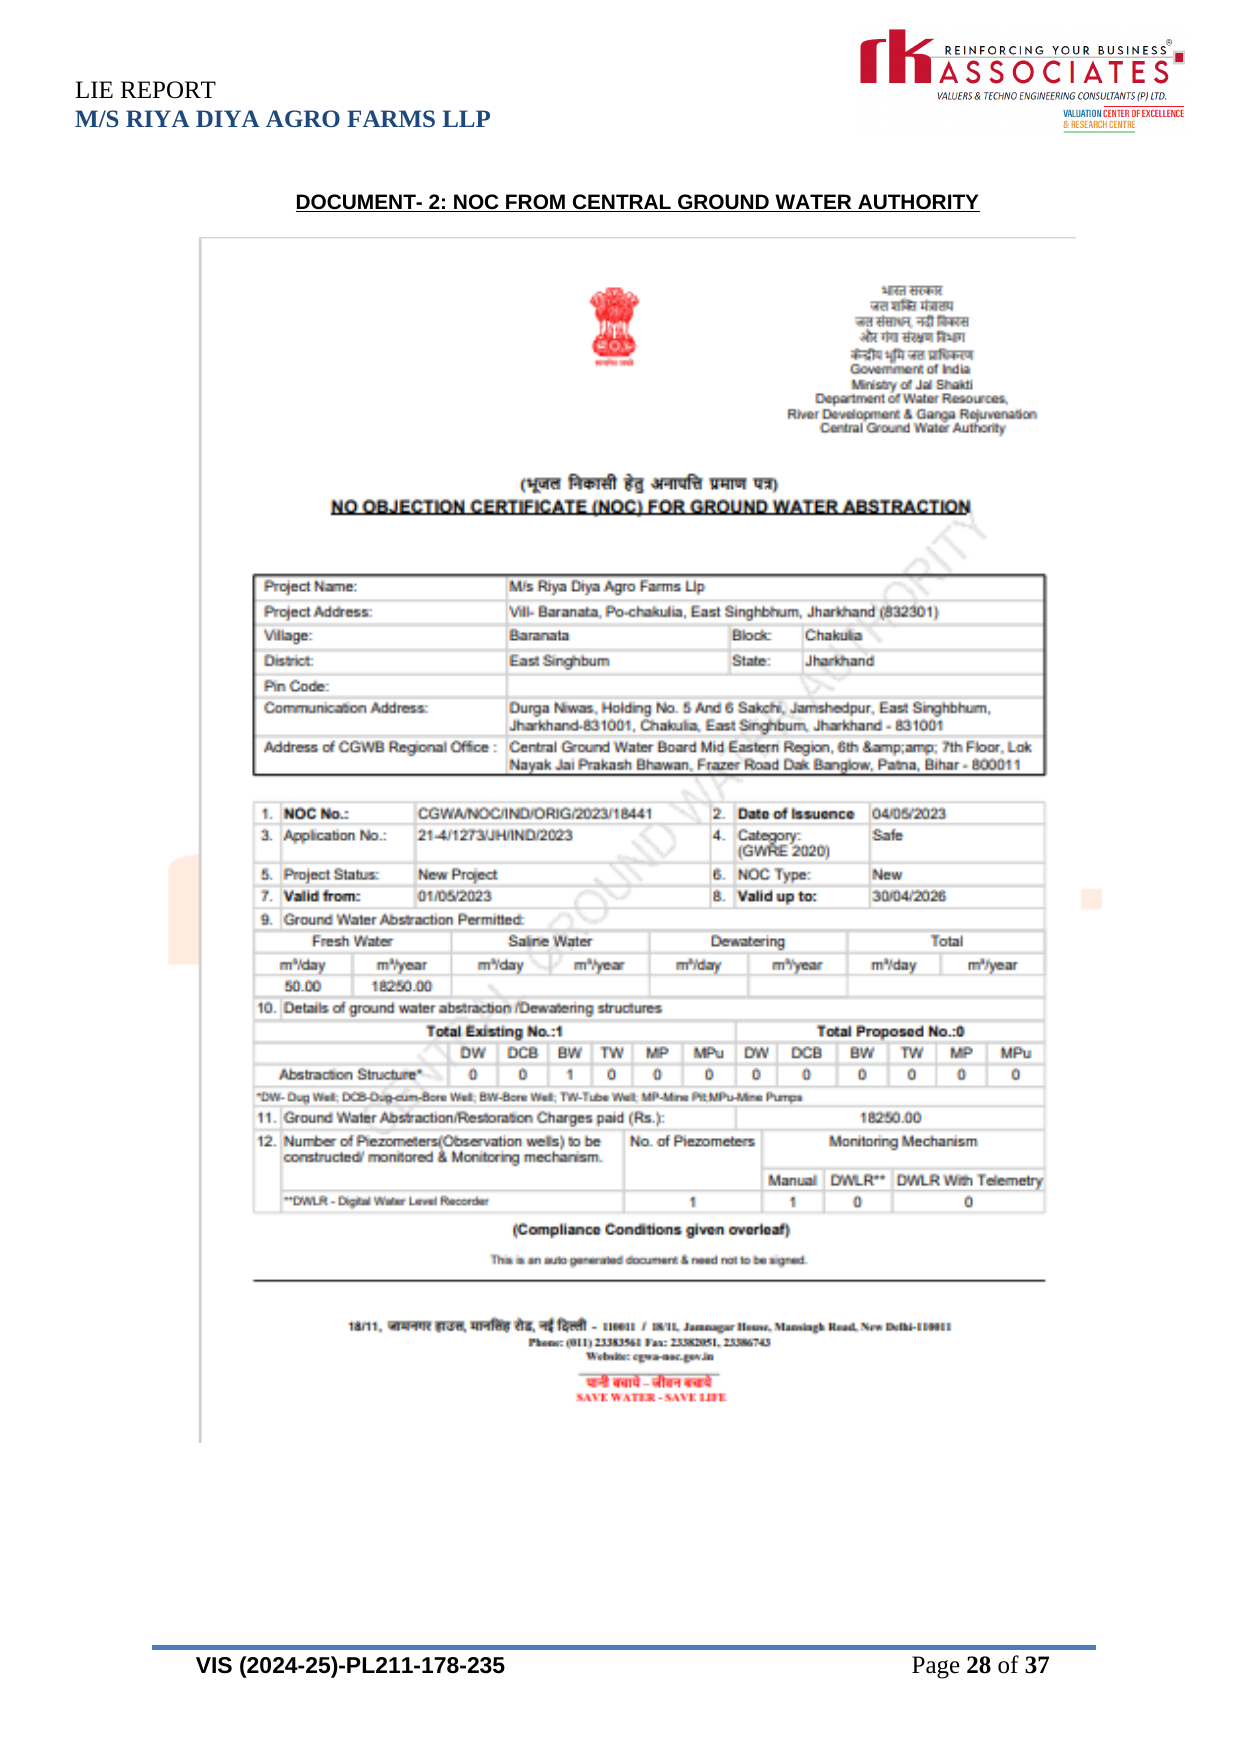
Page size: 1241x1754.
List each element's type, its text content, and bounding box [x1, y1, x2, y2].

picture [854, 20, 1188, 136]
text DOCUMENT- 2: NOC FROM CENTRAL GROUND WATER AUTHORITY [150, 190, 1125, 214]
